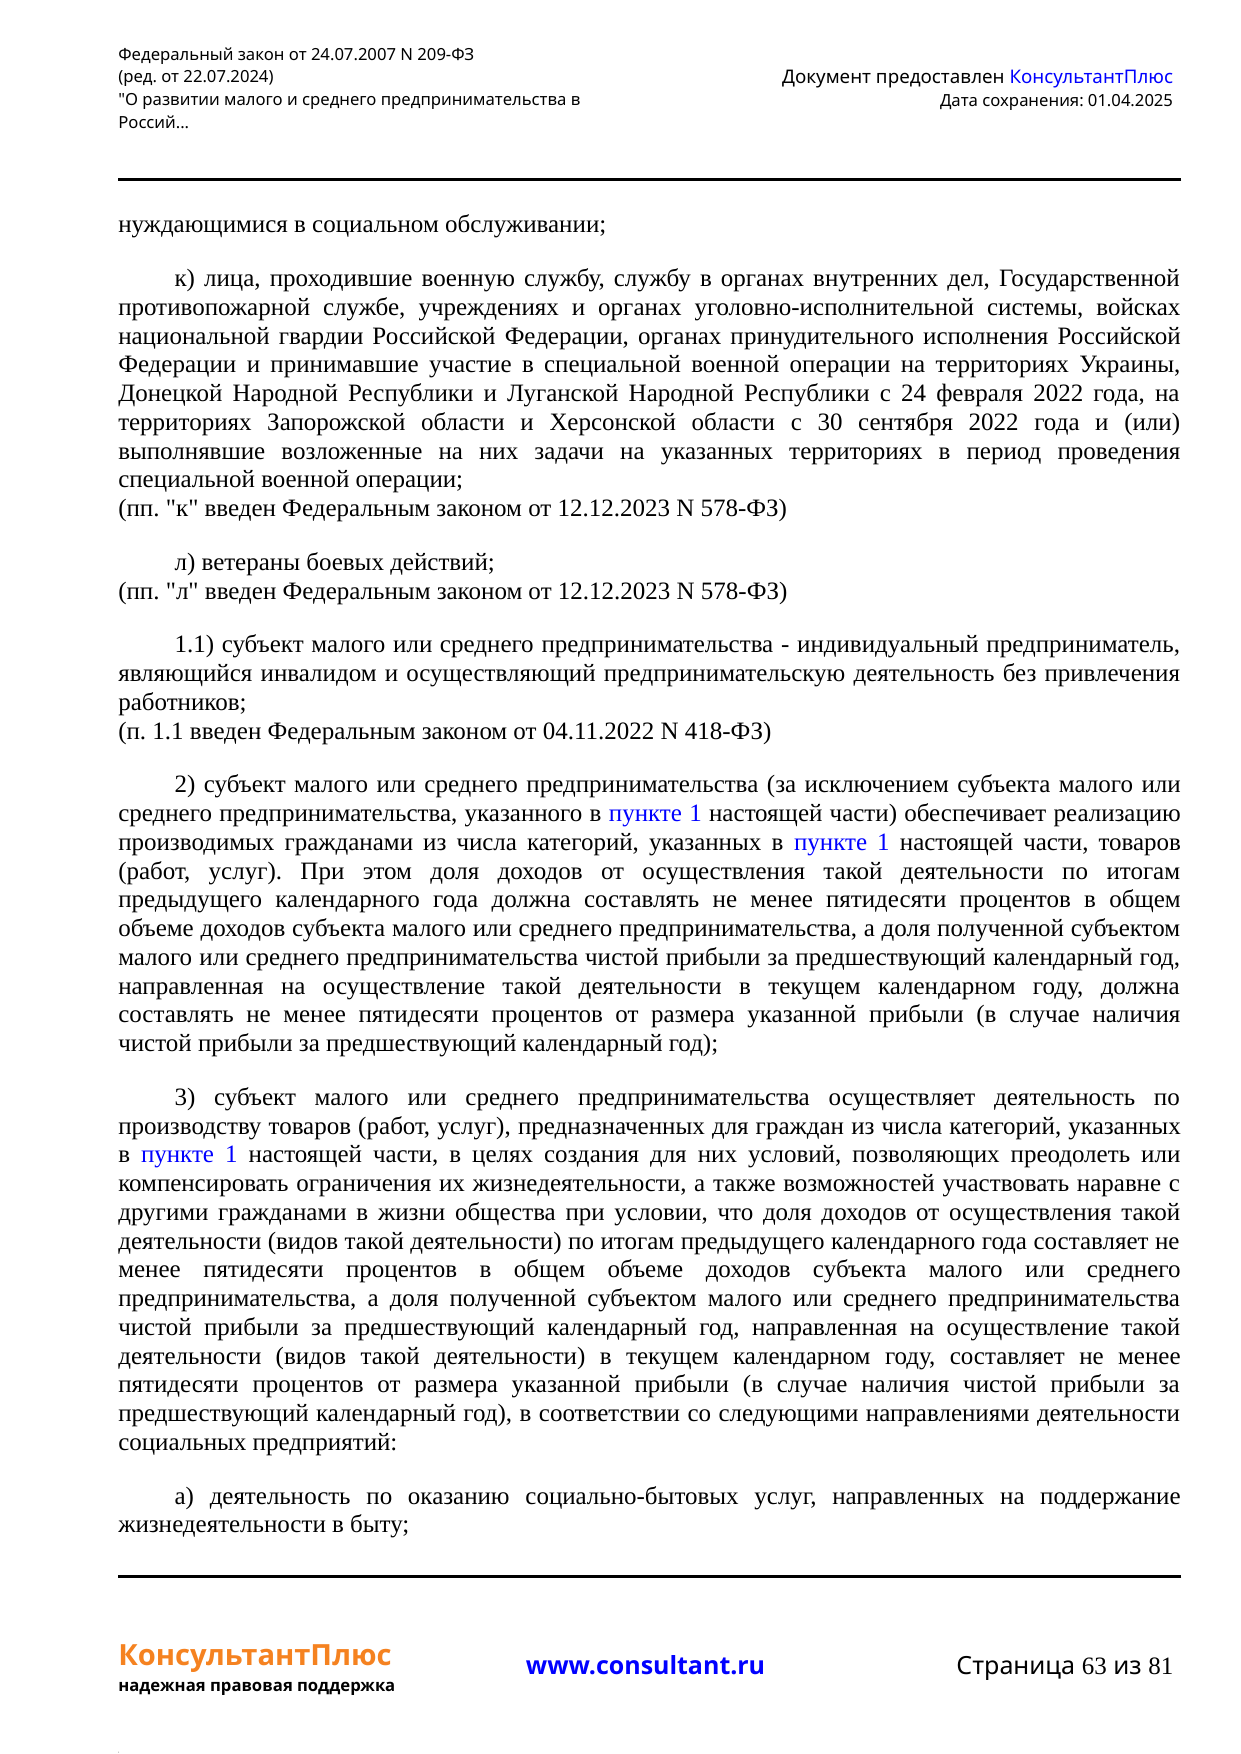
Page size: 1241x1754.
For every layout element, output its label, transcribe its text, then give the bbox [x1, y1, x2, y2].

text л) ветераны боевых действий; [118, 547, 1181, 576]
text к) лица, проходившие военную службу, службу в органах внутренних дел, Государственной противопожарной службе, учреждениях и органах уголовно-исполнительной системы, войсках национальной гвардии Российской Федерации, органах принудительного исполнения Российской Федерации и принимавшие участие в специальной военной операции на территориях Украины, Донецкой Народной Республики и Луганской Народной Республики с 24 февраля 2022 года, на территориях Запорожской области и Херсонской области с 30 сентября 2022 года и (или) выполнявшие возложенные на них задачи на указанных территориях в период проведения специальной военной операции; [118, 263, 1181, 493]
text (пп. "л" введен Федеральным законом от 12.12.2023 N 578-ФЗ) [118, 576, 1181, 604]
text 2) субъект малого или среднего предпринимательства (за исключением субъекта малого или среднего предпринимательства, указанного в пункте 1 настоящей части) обеспечивает реализацию производимых гражданами из числа категорий, указанных в пункте 1 настоящей части, товаров (работ, услуг). При этом доля доходов от осуществления такой деятельности по итогам предыдущего календарного года должна составлять не менее пятидесяти процентов в общем объеме доходов субъекта малого или среднего предпринимательства, а доля полученной субъектом малого или среднего предпринимательства чистой прибыли за предшествующий календарный год, направленная на осуществление такой деятельности в текущем календарном году, должна составлять не менее пятидесяти процентов от размера указанной прибыли (в случае наличия чистой прибыли за предшествующий календарный год); [118, 769, 1181, 1057]
text 1.1) субъект малого или среднего предпринимательства - индивидуальный предприниматель, являющийся инвалидом и осуществляющий предпринимательскую деятельность без привлечения работников; [118, 629, 1181, 716]
text (пп. "к" введен Федеральным законом от 12.12.2023 N 578-ФЗ) [118, 493, 1181, 522]
text а) деятельность по оказанию социально-бытовых услуг, направленных на поддержание жизнедеятельности в быту; [118, 1481, 1181, 1538]
text 3) субъект малого или среднего предпринимательства осуществляет деятельность по производству товаров (работ, услуг), предназначенных для граждан из числа категорий, указанных в пункте 1 настоящей части, в целях создания для них условий, позволяющих преодолеть или компенсировать ограничения их жизнедеятельности, а также возможностей участвовать наравне с другими гражданами в жизни общества при условии, что доля доходов от осуществления такой деятельности (видов такой деятельности) по итогам предыдущего календарного года составляет не менее пятидесяти процентов в общем объеме доходов субъекта малого или среднего предпринимательства, а доля полученной субъектом малого или среднего предпринимательства чистой прибыли за предшествующий календарный год, направленная на осуществление такой деятельности (видов такой деятельности) в текущем календарном году, составляет не менее пятидесяти процентов от размера указанной прибыли (в случае наличия чистой прибыли за предшествующий календарный год), в соответствии со следующими направлениями деятельности социальных предприятий: [118, 1082, 1181, 1456]
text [118, 209, 1181, 238]
text (п. 1.1 введен Федеральным законом от 04.11.2022 N 418-ФЗ) [118, 716, 1181, 744]
